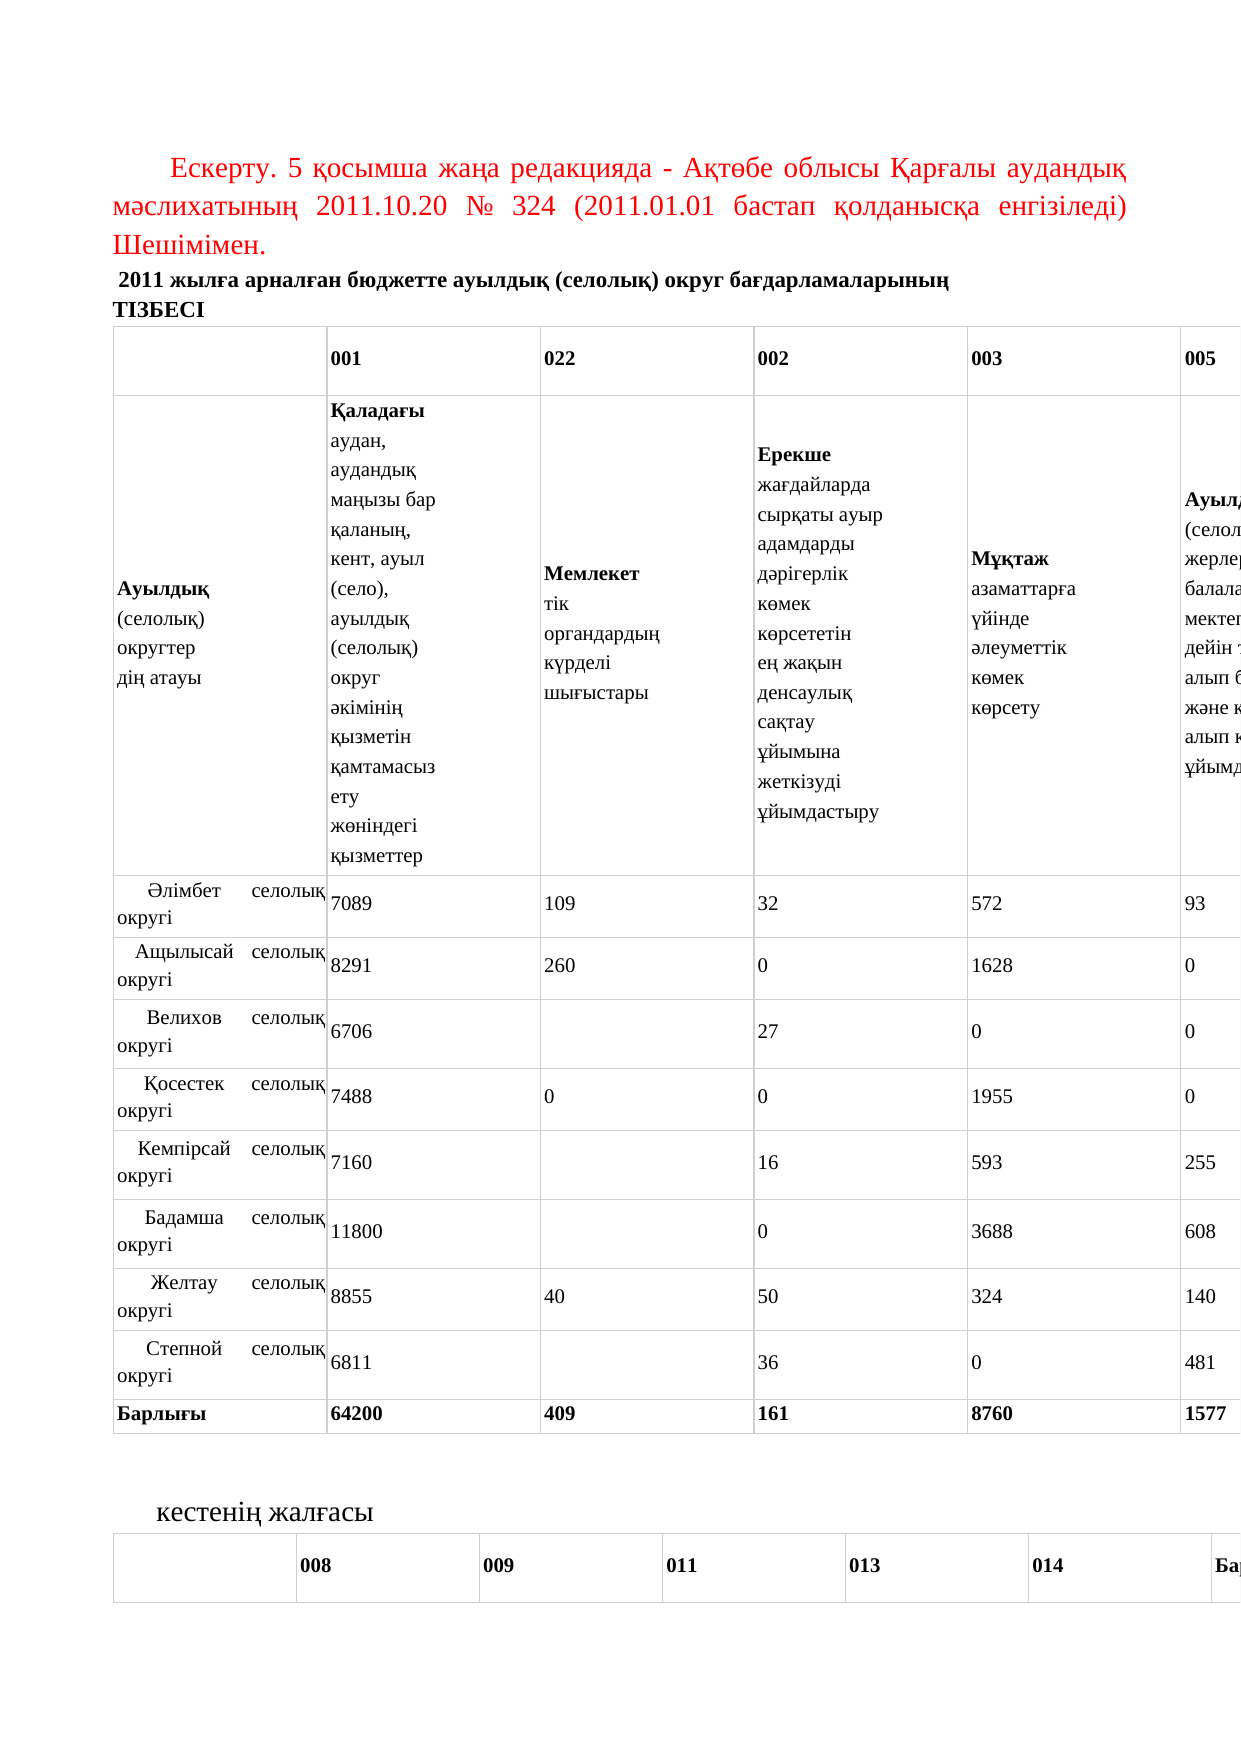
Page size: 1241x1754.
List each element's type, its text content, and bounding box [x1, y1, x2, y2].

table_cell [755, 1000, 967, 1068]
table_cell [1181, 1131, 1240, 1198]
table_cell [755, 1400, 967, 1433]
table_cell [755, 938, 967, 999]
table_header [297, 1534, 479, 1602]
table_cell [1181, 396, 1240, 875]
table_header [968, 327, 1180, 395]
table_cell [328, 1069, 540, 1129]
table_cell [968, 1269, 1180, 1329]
text кестенің жалғасы [112, 1494, 1128, 1528]
text 2011 жылға арналған бюджетте ауылдық (селолық) округ бағдарламаларының ТІЗБЕСІ [112, 266, 1128, 322]
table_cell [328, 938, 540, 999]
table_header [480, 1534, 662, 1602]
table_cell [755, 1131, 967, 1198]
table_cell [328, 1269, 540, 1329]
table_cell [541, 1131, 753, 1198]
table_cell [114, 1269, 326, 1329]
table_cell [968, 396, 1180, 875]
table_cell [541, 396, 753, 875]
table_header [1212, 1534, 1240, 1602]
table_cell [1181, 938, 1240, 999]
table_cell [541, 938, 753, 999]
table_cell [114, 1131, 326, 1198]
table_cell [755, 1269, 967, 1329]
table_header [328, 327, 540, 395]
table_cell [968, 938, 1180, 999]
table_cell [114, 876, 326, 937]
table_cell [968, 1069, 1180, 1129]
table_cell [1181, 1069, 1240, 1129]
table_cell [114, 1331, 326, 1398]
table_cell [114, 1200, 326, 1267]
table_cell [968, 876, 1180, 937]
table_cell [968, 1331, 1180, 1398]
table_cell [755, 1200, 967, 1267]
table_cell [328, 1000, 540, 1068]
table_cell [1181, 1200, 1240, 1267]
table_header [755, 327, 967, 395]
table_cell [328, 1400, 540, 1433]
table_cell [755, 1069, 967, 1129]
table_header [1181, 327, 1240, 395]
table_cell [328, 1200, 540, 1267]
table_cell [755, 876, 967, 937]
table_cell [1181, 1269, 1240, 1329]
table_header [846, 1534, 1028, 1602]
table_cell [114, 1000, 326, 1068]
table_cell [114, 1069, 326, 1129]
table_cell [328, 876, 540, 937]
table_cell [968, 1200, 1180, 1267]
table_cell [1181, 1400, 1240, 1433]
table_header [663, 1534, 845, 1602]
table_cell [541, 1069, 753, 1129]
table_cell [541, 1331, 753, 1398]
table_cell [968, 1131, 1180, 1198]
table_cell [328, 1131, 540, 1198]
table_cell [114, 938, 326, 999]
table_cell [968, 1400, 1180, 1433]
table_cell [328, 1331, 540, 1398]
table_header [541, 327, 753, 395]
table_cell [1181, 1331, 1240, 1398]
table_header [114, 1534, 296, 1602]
text Ескерту. 5 қосымша жаңа редакцияда - Ақтөбе облысы Қарғалы аудандық мәслихатының 2011.10.20 № 324 (2011.01.01 бастап қолданысқа енгізіледі) Шешімімен. [112, 150, 1128, 261]
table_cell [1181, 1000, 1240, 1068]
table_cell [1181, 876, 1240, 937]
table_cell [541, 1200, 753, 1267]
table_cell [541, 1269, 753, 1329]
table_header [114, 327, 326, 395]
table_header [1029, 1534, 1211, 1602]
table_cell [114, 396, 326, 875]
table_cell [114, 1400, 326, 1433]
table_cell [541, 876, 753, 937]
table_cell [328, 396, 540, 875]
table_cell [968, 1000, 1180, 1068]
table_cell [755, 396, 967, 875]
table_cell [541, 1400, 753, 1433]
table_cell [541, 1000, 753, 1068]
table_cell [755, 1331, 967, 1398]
